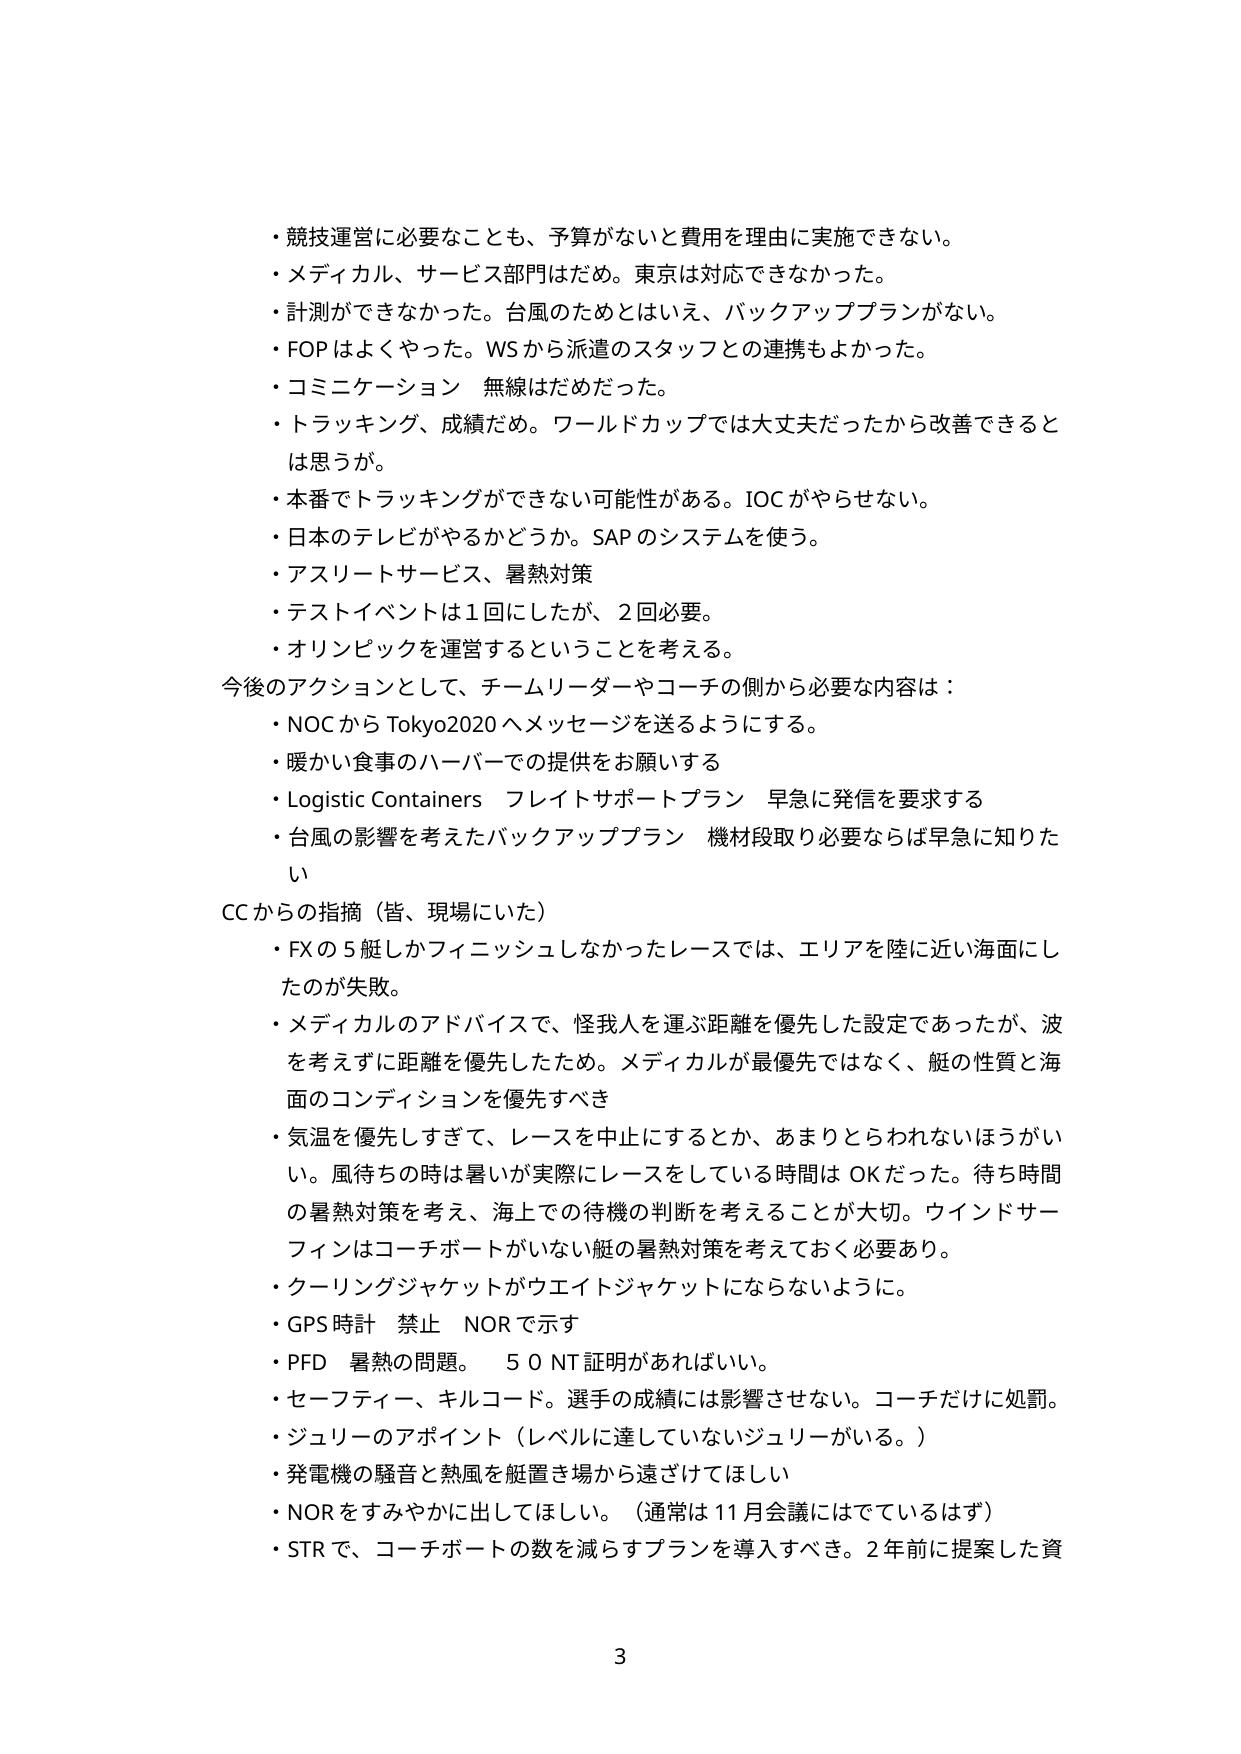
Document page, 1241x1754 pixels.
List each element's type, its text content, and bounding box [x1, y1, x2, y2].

text ・Logistic Containers フレイトサポートプラン 早急に発信を要求する [177, 779, 1063, 817]
text ・ジュリーのアポイント（レベルに達していないジュリーがいる。） [177, 1417, 1063, 1454]
text ・メディカルのアドバイスで、怪我人を運ぶ距離を優先した設定であったが、波を考えずに距離を優先したため。メディカルが最優先ではなく、艇の性質と海面のコンディションを優先すべき [265, 1004, 1063, 1117]
text ・NORをすみやかに出してほしい。（通常は11月会議にはでているはず） [177, 1492, 1063, 1529]
text ・PFD 暑熱の問題。 ５０NT証明があればいい。 [177, 1342, 1063, 1379]
text ・発電機の騒音と熱風を艇置き場から遠ざけてほしい [177, 1454, 1063, 1492]
text ・オリンピックを運営するということを考える。 [177, 629, 1063, 667]
text 今後のアクションとして、チームリーダーやコーチの側から必要な内容は： [177, 667, 1063, 704]
text ・計測ができなかった。台風のためとはいえ、バックアッププランがない。 [177, 292, 1063, 329]
text ・本番でトラッキングができない可能性がある。IOCがやらせない。 [177, 479, 1063, 517]
text ・クーリングジャケットがウエイトジャケットにならないように。 [177, 1267, 1063, 1304]
text ・競技運営に必要なことも、予算がないと費用を理由に実施できない。 [177, 217, 1063, 254]
text ・FOPはよくやった。WSから派遣のスタッフとの連携もよかった。 [177, 329, 1063, 367]
text ・GPS時計 禁止 NORで示す [177, 1304, 1063, 1342]
text ・セーフティー、キルコード。選手の成績には影響させない。コーチだけに処罰。 [177, 1379, 1063, 1417]
text ・トラッキング、成績だめ。ワールドカップでは大丈夫だったから改善できるとは思うが。 [266, 404, 1063, 479]
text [265, 1529, 1063, 1567]
text ・気温を優先しすぎて、レースを中止にするとか、あまりとらわれないほうがいい。風待ちの時は暑いが実際にレースをしている時間はOKだった。待ち時間の暑熱対策を考え、海上での待機の判断を考えることが大切。ウインドサーフィンはコーチボートがいない艇の暑熱対策を考えておく必要あり。 [265, 1117, 1063, 1267]
text ・暖かい食事のハーバーでの提供をお願いする [177, 742, 1063, 779]
text ・日本のテレビがやるかどうか。SAPのシステムを使う。 [177, 517, 1063, 554]
text ・アスリートサービス、暑熱対策 [177, 554, 1063, 592]
text ・台風の影響を考えたバックアッププラン 機材段取り必要ならば早急に知りたい [266, 817, 1063, 892]
text ・メディカル、サービス部門はだめ。東京は対応できなかった。 [177, 254, 1063, 292]
text CCからの指摘（皆、現場にいた） [177, 892, 1063, 929]
text ・FXの5艇しかフィニッシュしなかったレースでは、エリアを陸に近い海面にしたのが失敗。 [266, 929, 1063, 1004]
text ・テストイベントは１回にしたが、２回必要。 [177, 592, 1063, 629]
text ・コミニケーション 無線はだめだった。 [177, 367, 1063, 404]
text ・NOCからTokyo2020へメッセージを送るようにする。 [177, 704, 1063, 742]
